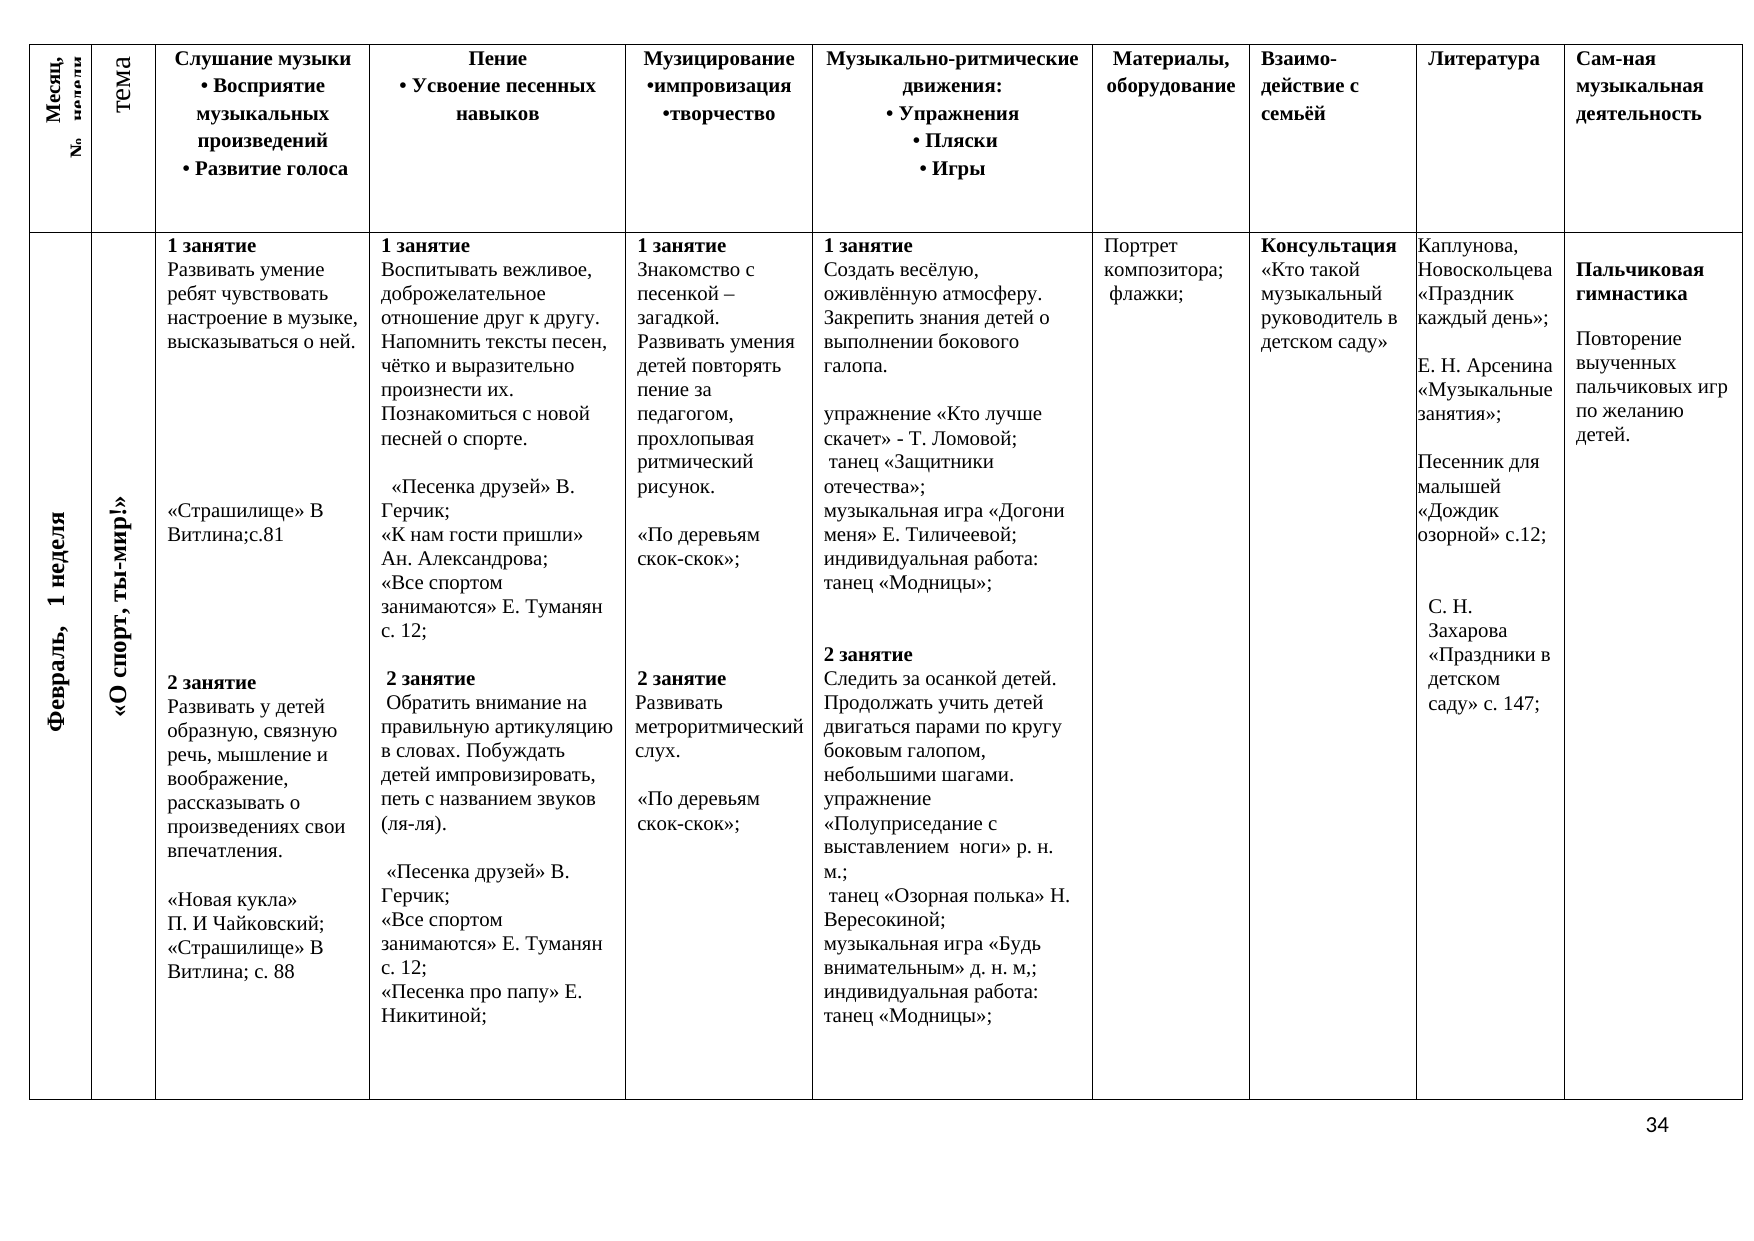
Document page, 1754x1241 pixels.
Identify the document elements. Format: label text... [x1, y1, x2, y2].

table_header Литература [1417, 45, 1564, 232]
table_header Сам-ная музыкальная деятельность [1565, 45, 1742, 232]
table_cell Февраль, 1 неделя [30, 233, 91, 1099]
table_header Взаимо-действие с семьёй [1250, 45, 1416, 232]
table_header Материалы, оборудование [1093, 45, 1249, 232]
table_cell Пальчиковая гимнастика Повторение выученных пальчиковых игр по желанию детей. [1565, 233, 1742, 1099]
table_cell «О спорт, ты-мир!» [92, 233, 155, 1099]
table_header Месяц, № недели [30, 45, 91, 232]
table_header Музыкально-ритмические движения: • Упражнения • Пляски • Игры [813, 45, 1092, 232]
table_cell Каплунова, Новоскольцева «Праздник каждый день»; Е. Н. Арсенина «Музыкальные занятия»; Песенник для малышей «Дождик озорной» с.12; С. Н. Захарова «Праздники в детском саду» с. 147; [1417, 233, 1564, 1099]
table_cell 1 занятие Создать весёлую, оживлённую атмосферу. Закрепить знания детей о выполнении бокового галопа. упражнение «Кто лучше скачет» - Т. Ломовой; танец «Защитники отечества»; музыкальная игра «Догони меня» Е. Тиличеевой; индивидуальная работа: танец «Модницы»; 2 занятие Следить за осанкой детей. Продолжать учить детей двигаться парами по кругу боковым галопом, небольшими шагами. упражнение «Полуприседание с выставлением ноги» р. н. м.; танец «Озорная полька» Н. Вересокиной; музыкальная игра «Будь внимательным» д. н. м,; индивидуальная работа: танец «Модницы»; [813, 233, 1092, 1099]
table_cell 1 занятие Знакомство с песенкой – загадкой. Развивать умения детей повторять пение за педагогом, прохлопывая ритмический рисунок. «По деревьям скок-скок»; 2 занятие Развивать метроритмический слух. «По деревьям скок-скок»; [626, 233, 812, 1099]
table_cell Портрет композитора; флажки; [1093, 233, 1249, 1099]
table_header Музицирование •импровизация •творчество [626, 45, 812, 232]
table_cell 1 занятие Воспитывать вежливое, доброжелательное отношение друг к другу. Напомнить тексты песен, чётко и выразительно произнести их. Познакомиться с новой песней о спорте. «Песенка друзей» В. Герчик; «К нам гости пришли» Ан. Александрова; «Все спортом занимаются» Е. Туманян с. 12; 2 занятие Обратить внимание на правильную артикуляцию в словах. Побуждать детей импровизировать, петь с названием звуков (ля-ля). «Песенка друзей» В. Герчик; «Все спортом занимаются» Е. Туманян с. 12; «Песенка про папу» Е. Никитиной; [370, 233, 625, 1099]
table_header тема [92, 45, 155, 232]
table_header Слушание музыки • Восприятие музыкальных произведений • Развитие голоса [156, 45, 369, 232]
table_cell 1 занятие Развивать умение ребят чувствовать настроение в музыке, высказываться о ней. «Страшилище» В Витлина;с.81 2 занятие Развивать у детей образную, связную речь, мышление и воображение, рассказывать о произведениях свои впечатления. «Новая кукла» П. И Чайковский; «Страшилище» В Витлина; с. 88 [156, 233, 369, 1099]
table_header Пение • Усвоение песенных навыков [370, 45, 625, 232]
table_cell Консультация «Кто такой музыкальный руководитель в детском саду» [1250, 233, 1416, 1099]
